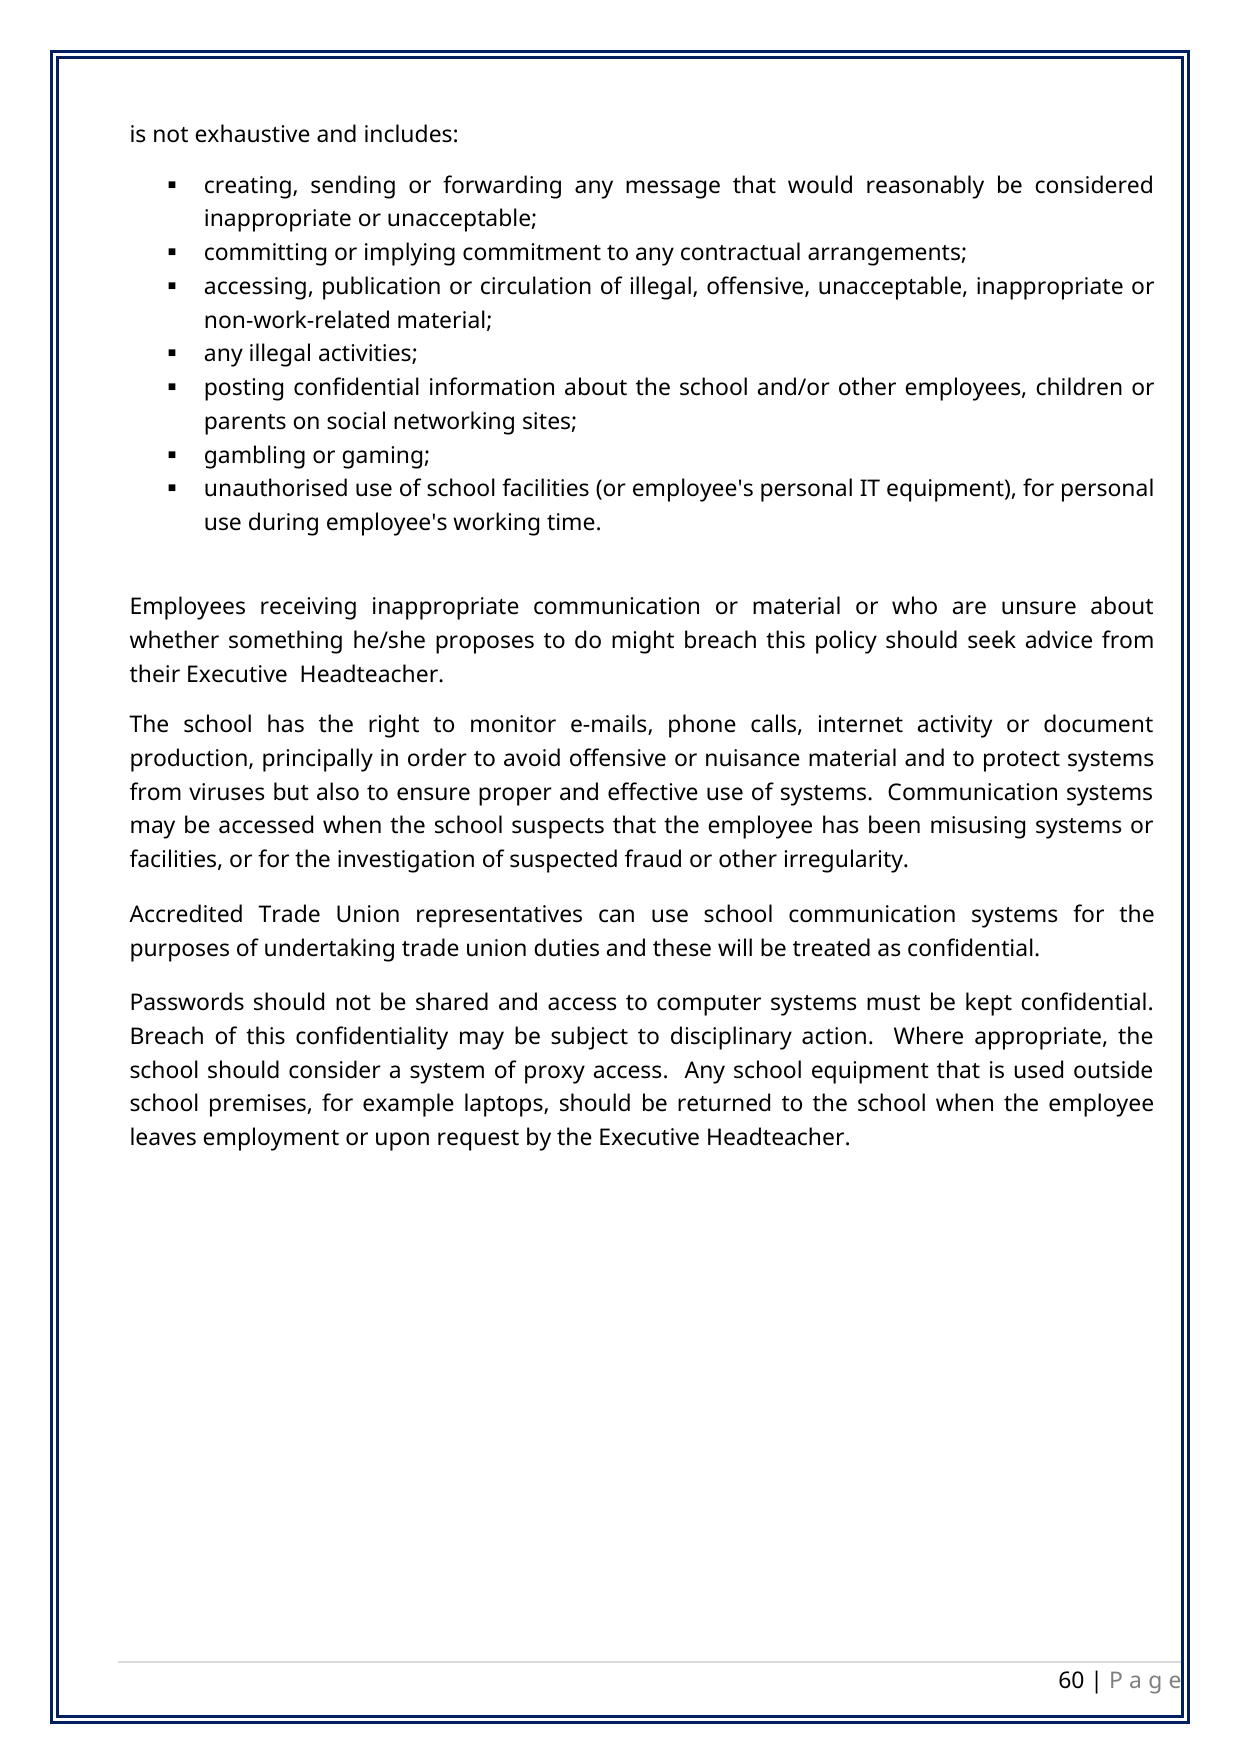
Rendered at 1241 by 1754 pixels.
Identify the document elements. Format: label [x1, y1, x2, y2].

table_cell [118, 118, 1167, 1175]
